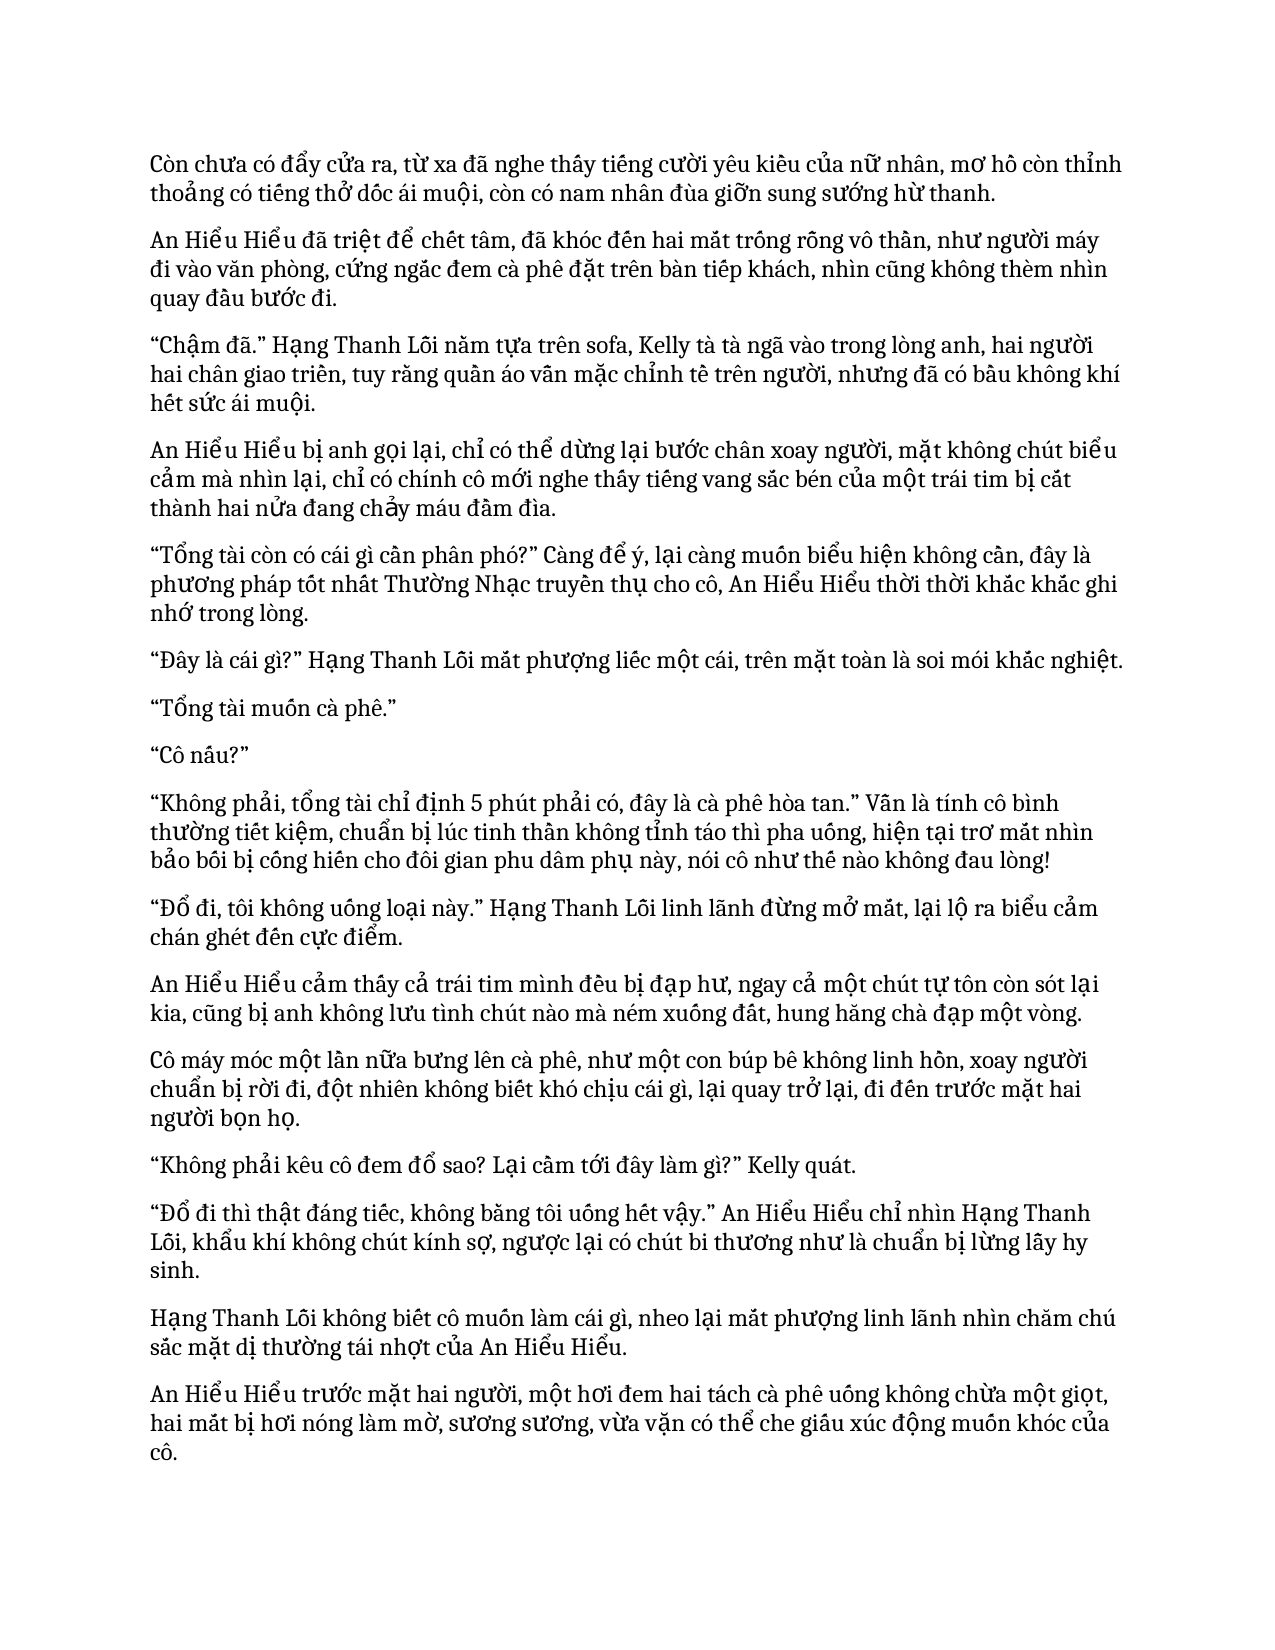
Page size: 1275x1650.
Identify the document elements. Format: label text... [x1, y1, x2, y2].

text “Không phải kêu cô đem đổ sao? Lại cầm tới đây làm gì?” Kelly quát. [150, 1151, 1125, 1180]
text “Tổng tài muốn cà phê.” [150, 694, 1125, 722]
text An Hiểu Hiểu trước mặt hai người, một hơi đem hai tách cà phê uống không chừa một giọt, hai mắt bị hơi nóng làm mờ, sương sương, vừa vặn có thể che giấu xúc động muốn khóc của cô. [150, 1380, 1125, 1466]
text “Đây là cái gì?” Hạng Thanh Lỗi mắt phượng liếc một cái, trên mặt toàn là soi mói khắc nghiệt. [150, 646, 1125, 675]
text Cô máy móc một lần nữa bưng lên cà phê, như một con búp bê không linh hồn, xoay người chuẩn bị rời đi, đột nhiên không biết khó chịu cái gì, lại quay trở lại, đi đến trước mặt hai người bọn họ. [150, 1046, 1125, 1132]
text “Không phải, tổng tài chỉ định 5 phút phải có, đây là cà phê hòa tan.” Vẫn là tính cô bình thường tiết kiệm, chuẩn bị lúc tinh thần không tỉnh táo thì pha uống, hiện tại trơ mắt nhìn bảo bối bị cống hiến cho đôi gian phu dâm phụ này, nói cô như thế nào không đau lòng! [150, 789, 1125, 875]
text “Đổ đi, tôi không uống loại này.” Hạng Thanh Lỗi linh lãnh đừng mở mắt, lại lộ ra biểu cảm chán ghét đến cực điểm. [150, 894, 1125, 951]
text An Hiểu Hiểu cảm thấy cả trái tim mình đều bị đạp hư, ngay cả một chút tự tôn còn sót lại kia, cũng bị anh không lưu tình chút nào mà ném xuống đất, hung hăng chà đạp một vòng. [150, 970, 1125, 1027]
text Còn chưa có đẩy cửa ra, từ xa đã nghe thấy tiếng cười yêu kiều của nữ nhân, mơ hồ còn thỉnh thoảng có tiếng thở dốc ái muội, còn có nam nhân đùa giỡn sung sướng hừ thanh. [150, 150, 1125, 207]
text “Tổng tài còn có cái gì cần phân phó?” Càng để ý, lại càng muốn biểu hiện không cần, đây là phương pháp tốt nhất Thường Nhạc truyền thụ cho cô, An Hiểu Hiểu thời thời khắc khắc ghi nhớ trong lòng. [150, 541, 1125, 627]
text “Cô nấu?” [150, 741, 1125, 770]
text Hạng Thanh Lỗi không biết cô muốn làm cái gì, nheo lại mắt phượng linh lãnh nhìn chăm chú sắc mặt dị thường tái nhợt của An Hiểu Hiểu. [150, 1304, 1125, 1361]
text An Hiểu Hiểu bị anh gọi lại, chỉ có thể dừng lại bước chân xoay người, mặt không chút biểu cảm mà nhìn lại, chỉ có chính cô mới nghe thấy tiếng vang sắc bén của một trái tim bị cắt thành hai nửa đang chảy máu đầm đìa. [150, 436, 1125, 522]
text “Đổ đi thì thật đáng tiếc, không bằng tôi uống hết vậy.” An Hiểu Hiểu chỉ nhìn Hạng Thanh Lỗi, khẩu khí không chút kính sợ, ngược lại có chút bi thương như là chuẩn bị lừng lẫy hy sinh. [150, 1199, 1125, 1285]
text “Chậm đã.” Hạng Thanh Lỗi nằm tựa trên sofa, Kelly tà tà ngã vào trong lòng anh, hai người hai chân giao triền, tuy rằng quần áo vẫn mặc chỉnh tề trên người, nhưng đã có bầu không khí hết sức ái muội. [150, 331, 1125, 417]
text An Hiểu Hiểu đã triệt để chết tâm, đã khóc đến hai mắt trống rỗng vô thần, như người máy đi vào văn phòng, cứng ngắc đem cà phê đặt trên bàn tiếp khách, nhìn cũng không thèm nhìn quay đầu bước đi. [150, 226, 1125, 312]
